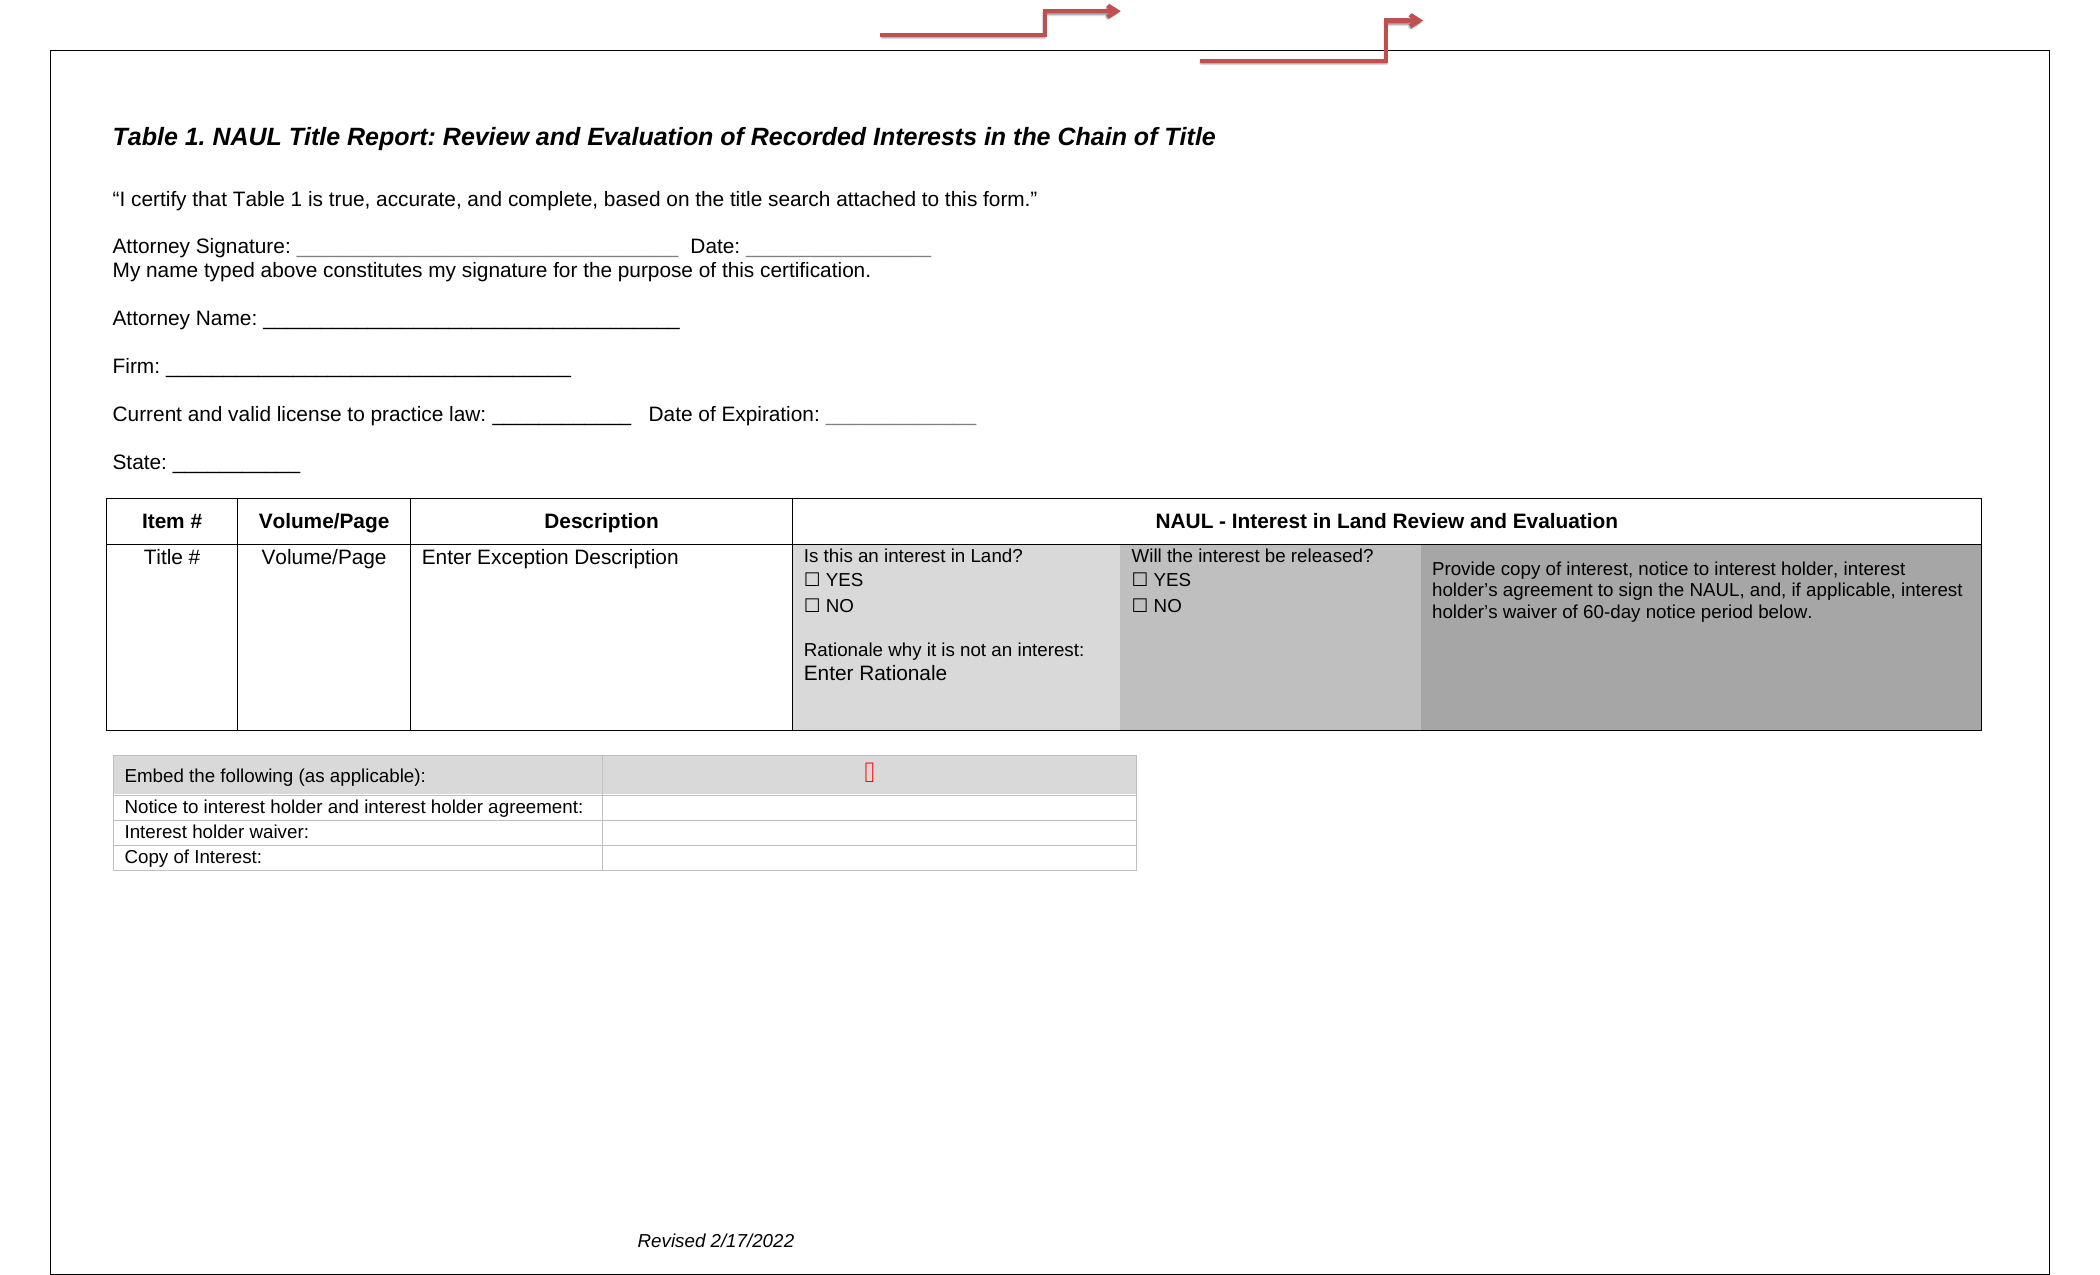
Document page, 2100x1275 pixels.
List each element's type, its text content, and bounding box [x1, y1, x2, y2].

text Attorney Name: [112, 306, 1987, 330]
text Current and valid license to practice law: Date of Expiration: [112, 402, 1987, 426]
table_header Embed the following (as applicable): [114, 756, 602, 794]
text Firm: [112, 354, 1987, 378]
table_cell [107, 545, 237, 730]
table_cell Interest holder waiver: [114, 821, 602, 844]
table_header NAUL - Interest in Land Review and Evaluation [793, 499, 1981, 544]
table_cell Provide copy of interest, notice to interest holder, interest holder’s agreement to sign the NAUL, and, if applicable, interest holder’s waiver of 60-day notice period below. [1421, 545, 1981, 730]
table_cell Is this an interest in Land? YES NO Rationale why it is not an interest: [793, 545, 1120, 730]
table_cell [603, 821, 1136, 844]
table_cell Notice to interest holder and interest holder agreement: [114, 796, 602, 819]
table_cell [238, 545, 410, 730]
subtitle Table 1. NAUL Title Report: Review and Evaluation of Recorded Interests in the Chain of Title [112, 125, 1987, 150]
table_header [603, 756, 1136, 794]
table_header Description [411, 499, 792, 544]
table_cell Will the interest be released? YES NO [1120, 545, 1421, 730]
table_cell [603, 796, 1136, 819]
table_cell Copy of Interest: [114, 846, 602, 869]
text My name typed above constitutes my signature for the purpose of this certification. [112, 258, 1987, 282]
text State: [112, 450, 1987, 474]
table_header Volume/Page [238, 499, 410, 544]
text “I certify that Table 1 is true, accurate, and complete, based on the title search attached to this form.” [112, 186, 1987, 210]
table_cell [603, 846, 1136, 869]
table_header Item # [107, 499, 237, 544]
text Attorney Signature: Date: [112, 234, 1987, 258]
